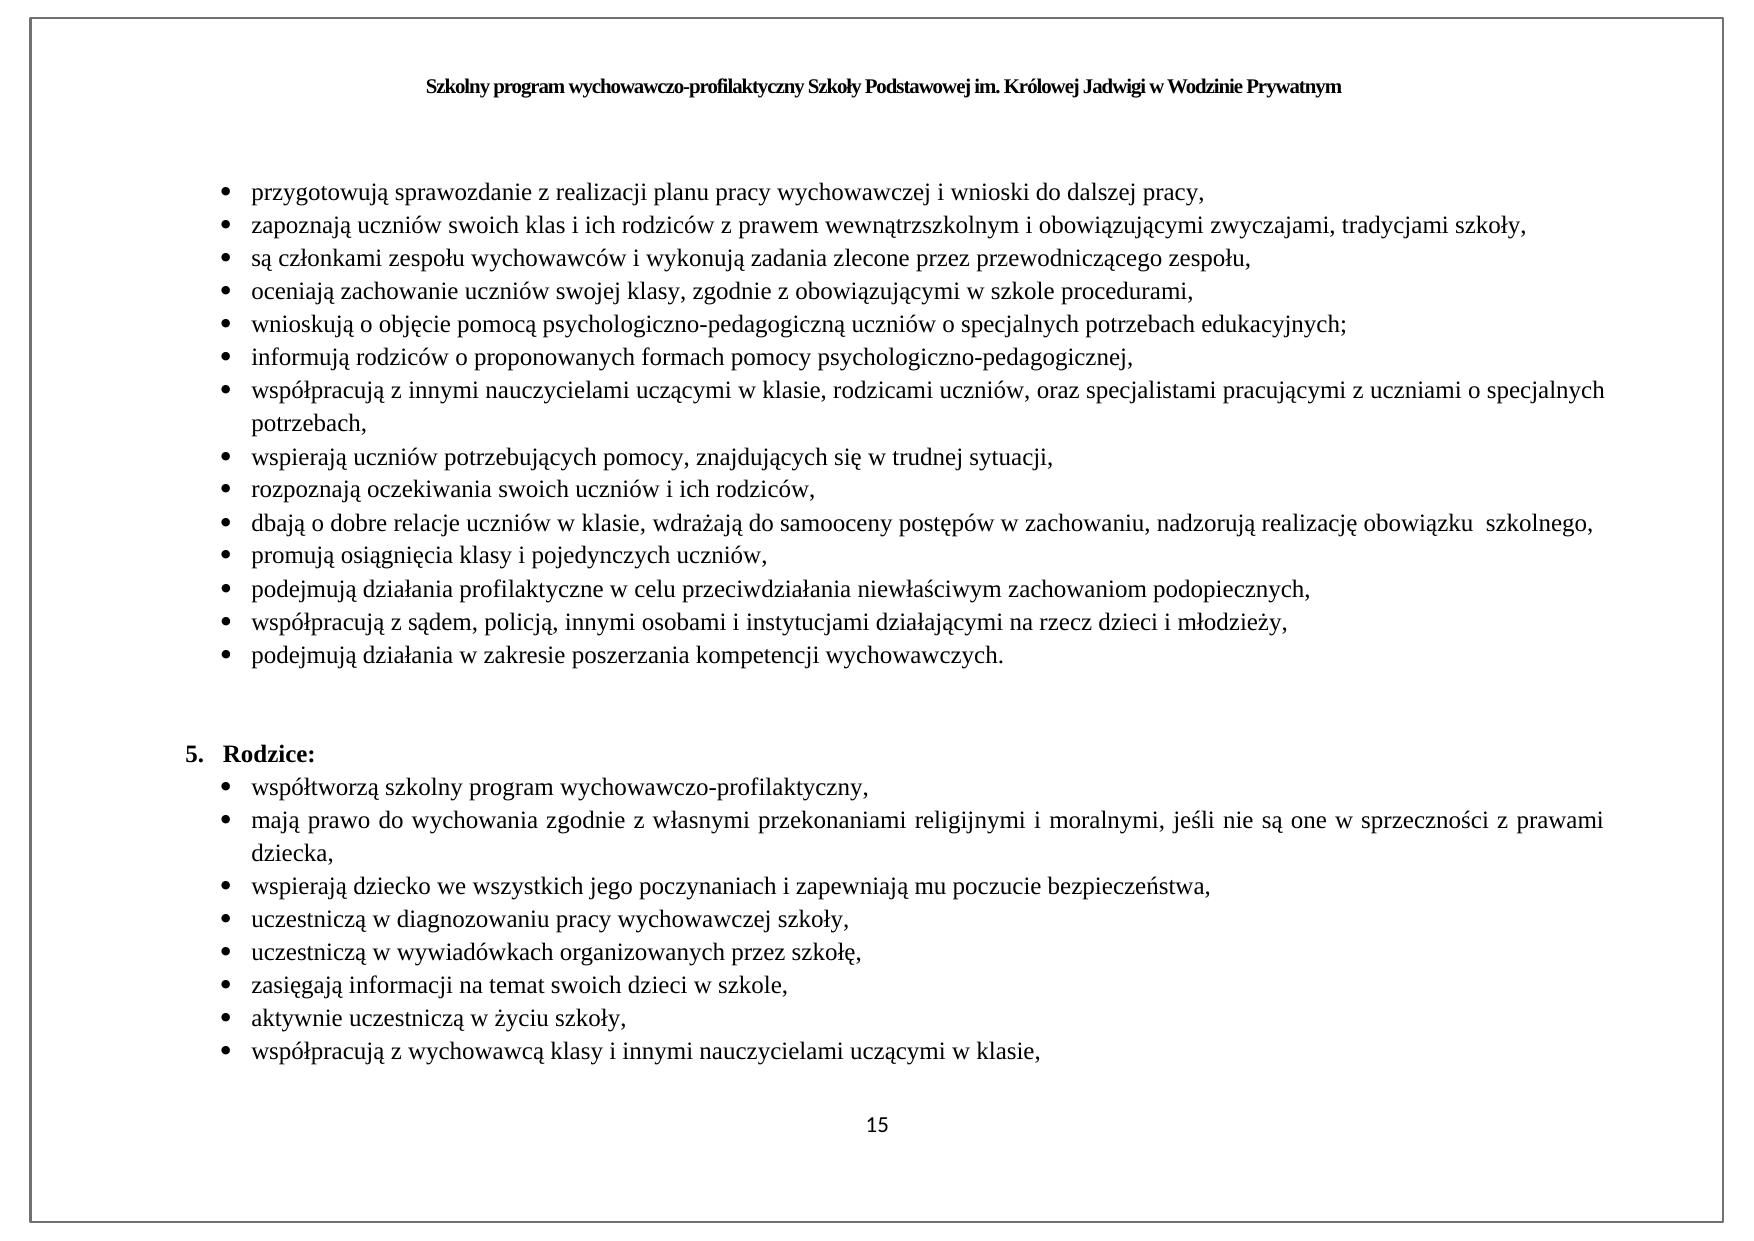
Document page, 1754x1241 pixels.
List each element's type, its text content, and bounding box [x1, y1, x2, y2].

list wnioskują o objęcie pomocą psychologiczno-pedagogiczną uczniów o specjalnych potrzebach edukacyjnych; [221, 309, 1606, 338]
list przygotowują sprawozdanie z realizacji planu pracy wychowawczej i wnioski do dalszej pracy, [221, 177, 1606, 206]
list oceniają zachowanie uczniów swojej klasy, zgodnie z obowiązującymi w szkole procedurami, [221, 276, 1606, 305]
list są członkami zespołu wychowawców i wykonują zadania zlecone przez przewodniczącego zespołu, [221, 243, 1606, 272]
list współpracują z innymi nauczycielami uczącymi w klasie, rodzicami uczniów, oraz specjalistami pracującymi z uczniami o specjalnych potrzebach, [221, 376, 1606, 437]
list współpracują z sądem, policją, innymi osobami i instytucjami działającymi na rzecz dzieci i młodzieży, [222, 607, 1606, 635]
list zapoznają uczniów swoich klas i ich rodziców z prawem wewnątrzszkolnym i obowiązującymi zwyczajami, tradycjami szkoły, [221, 210, 1606, 239]
list promują osiągnięcia klasy i pojedynczych uczniów, [221, 541, 1606, 569]
list zasięgają informacji na temat swoich dzieci w szkole, [221, 970, 1606, 999]
list informują rodziców o proponowanych formach pomocy psychologiczno-pedagogicznej, [221, 342, 1606, 371]
list wspierają uczniów potrzebujących pomocy, znajdujących się w trudnej sytuacji, [221, 442, 1606, 470]
list rozpoznają oczekiwania swoich uczniów i ich rodziców, [221, 474, 1606, 503]
list dbają o dobre relacje uczniów w klasie, wdrażają do samooceny postępów w zachowaniu, nadzorują realizację obowiązku szkolnego, [221, 508, 1606, 536]
list Rodzice: [185, 739, 1606, 767]
list współtworzą szkolny program wychowawczo-profilaktyczny, [221, 772, 1606, 801]
list podejmują działania profilaktyczne w celu przeciwdziałania niewłaściwym zachowaniom podopiecznych, [222, 574, 1606, 602]
list współpracują z wychowawcą klasy i innymi nauczycielami uczącymi w klasie, [221, 1036, 1606, 1065]
list podejmują działania w zakresie poszerzania kompetencji wychowawczych. [222, 640, 1606, 668]
list wspierają dziecko we wszystkich jego poczynaniach i zapewniają mu poczucie bezpieczeństwa, [221, 871, 1606, 899]
list uczestniczą w diagnozowaniu pracy wychowawczej szkoły, [221, 904, 1606, 933]
list mają prawo do wychowania zgodnie z własnymi przekonaniami religijnymi i moralnymi, jeśli nie są one w sprzeczności z prawami dziecka, [221, 805, 1606, 867]
list uczestniczą w wywiadówkach organizowanych przez szkołę, [221, 937, 1606, 966]
list aktywnie uczestniczą w życiu szkoły, [221, 1003, 1606, 1032]
